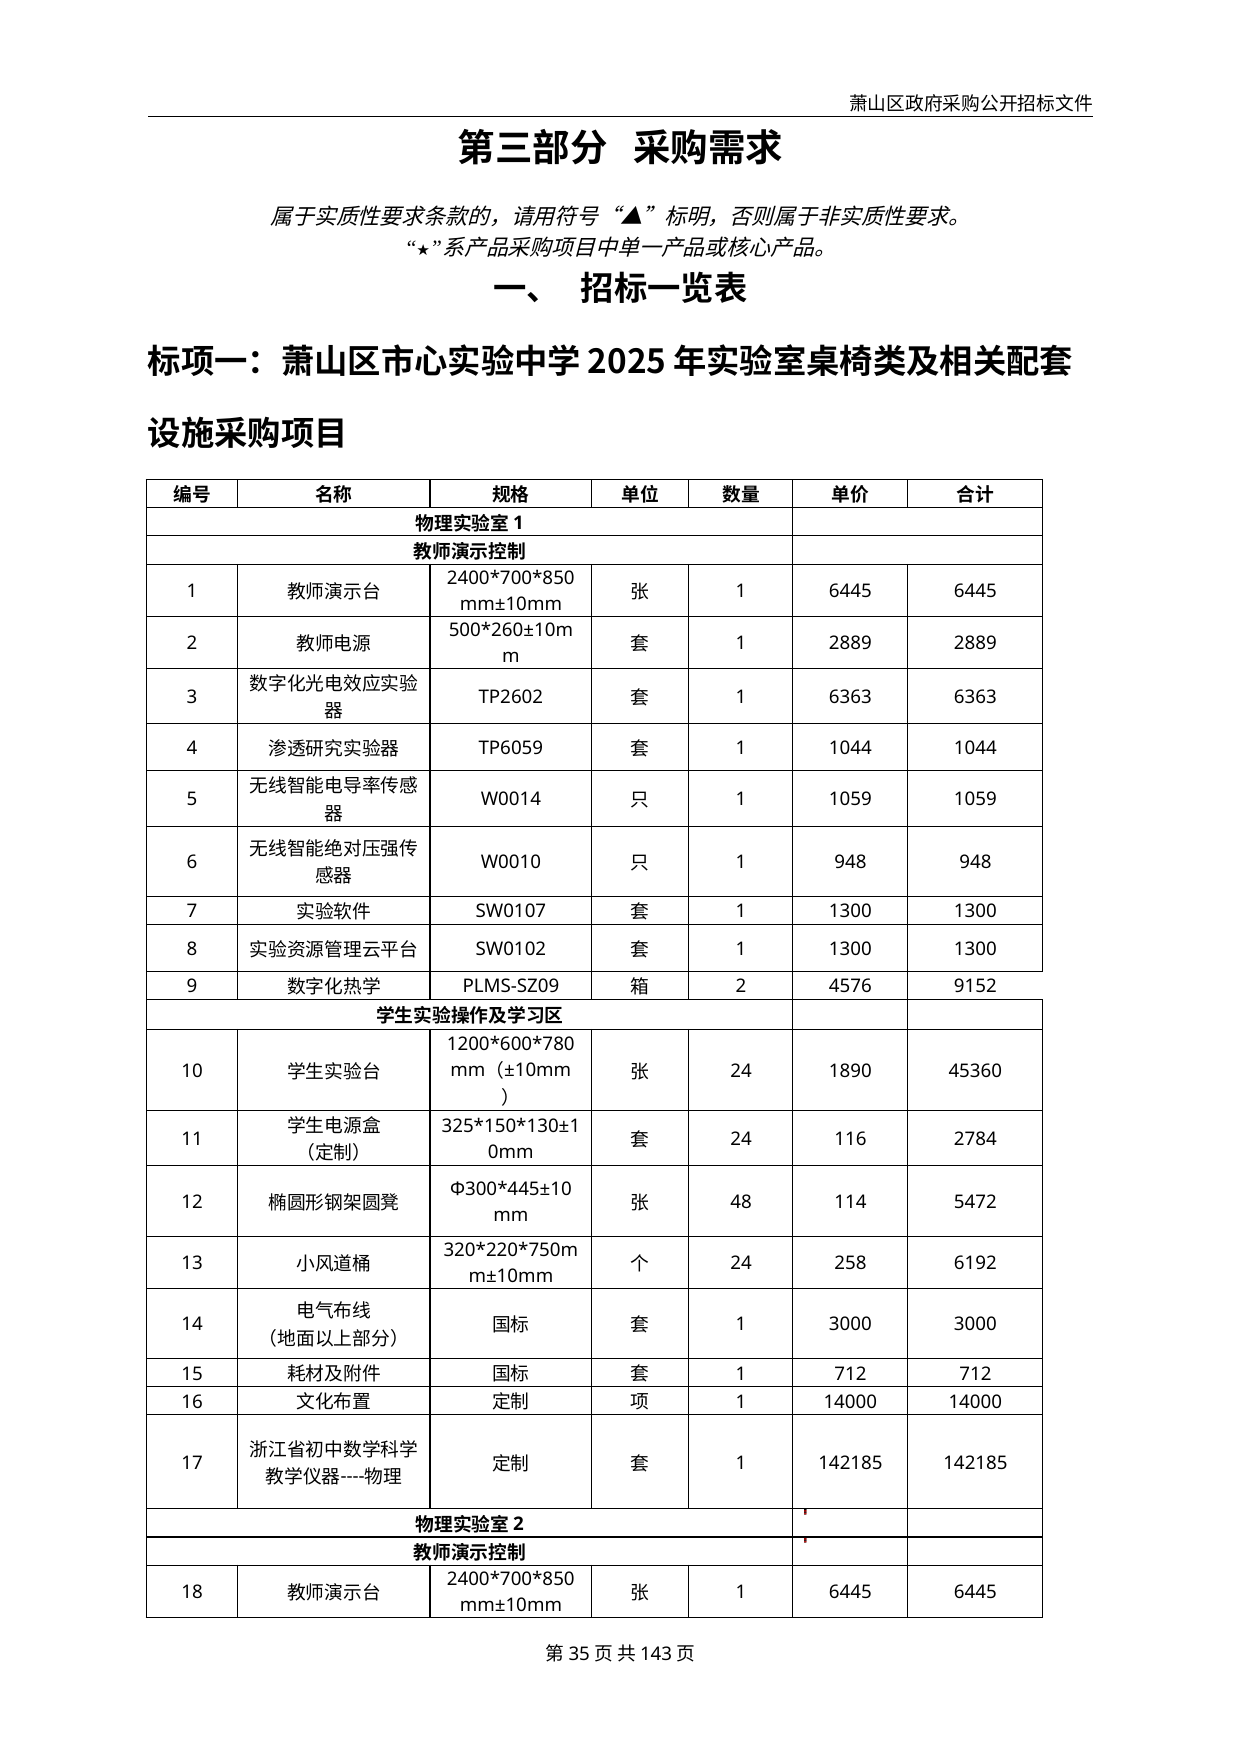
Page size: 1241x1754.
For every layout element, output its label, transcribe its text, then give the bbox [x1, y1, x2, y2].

table_cell 9152 [908, 972, 1043, 999]
table_cell 1 [689, 925, 792, 971]
table_cell 4 [147, 724, 237, 770]
table_cell 1 [689, 1566, 792, 1617]
table_header 数量 [689, 480, 792, 507]
table_cell 12 [147, 1166, 237, 1236]
table_cell 14 [147, 1289, 237, 1358]
table_cell 文化布置 [238, 1387, 429, 1414]
subtitle 招标一览表 [148, 262, 1093, 310]
table_cell 5 [147, 771, 237, 826]
table_cell SW0102 [431, 925, 591, 971]
table_cell 3000 [793, 1289, 907, 1358]
text 属于实质性要求条款的，请用符号“▲”标明，否则属于非实质性要求。 [148, 199, 1093, 230]
table_cell 无线智能绝对压强传感器 [238, 827, 429, 896]
table_cell 教师演示台 [238, 565, 429, 616]
table_cell 椭圆形钢架圆凳 [238, 1166, 429, 1236]
table_cell 1 [689, 565, 792, 616]
table_cell 6445 [793, 565, 907, 616]
table_cell 6192 [908, 1237, 1042, 1288]
table_cell 116 [793, 1111, 907, 1165]
table_cell 数字化热学 [238, 972, 429, 999]
table_cell 数字化光电效应实验器 [238, 669, 429, 723]
table_cell TP6059 [431, 724, 591, 770]
table_cell [908, 1538, 1042, 1564]
table_cell 2784 [908, 1111, 1042, 1165]
table_cell 10 [147, 1030, 237, 1110]
table_cell 学生电源盒 （定制） [238, 1111, 429, 1165]
table_cell 8 [147, 925, 237, 971]
table_cell 142185 [908, 1415, 1042, 1508]
table_cell [793, 508, 1042, 535]
table_cell [908, 1000, 1042, 1029]
table_cell 3 [147, 669, 237, 723]
table_cell 1200*600*780mm（±10mm） [431, 1030, 591, 1110]
table_cell 定制 [431, 1387, 591, 1414]
table_cell 142185 [793, 1415, 907, 1508]
table_cell 国标 [431, 1289, 591, 1358]
table_cell 1 [689, 1359, 792, 1386]
table_cell 1 [689, 1415, 792, 1508]
table_cell TP2602 [431, 669, 591, 723]
table_header 单价 [793, 480, 907, 507]
table_cell 项 [592, 1387, 688, 1414]
table_cell [793, 536, 1042, 564]
table_cell 张 [592, 1166, 688, 1236]
table_cell 学生实验操作及学习区 [147, 1000, 792, 1029]
table_cell 4576 [793, 972, 907, 999]
table_cell 6445 [793, 1566, 907, 1617]
table_cell 只 [592, 771, 688, 826]
table_cell 个 [592, 1237, 688, 1288]
table_cell 500*260±10mm [431, 617, 591, 668]
table_cell 套 [592, 925, 688, 971]
table_cell 1 [689, 669, 792, 723]
table_cell 13 [147, 1237, 237, 1288]
table_cell 教师电源 [238, 617, 429, 668]
table_cell 24 [689, 1237, 792, 1288]
subtitle 标项一：萧山区市心实验中学2025年实验室桌椅类及相关配套设施采购项目 [148, 334, 1093, 455]
table_cell 6363 [793, 669, 907, 723]
table_cell 物理实验室2 [147, 1509, 792, 1536]
table_cell 1890 [793, 1030, 907, 1110]
table_cell 9 [147, 972, 237, 999]
table_cell 定制 [431, 1415, 591, 1508]
table_cell 16 [147, 1387, 237, 1414]
table_cell 教师演示台 [238, 1566, 429, 1617]
table_cell 套 [592, 1289, 688, 1358]
table_cell 2 [147, 617, 237, 668]
table_cell 6363 [908, 669, 1042, 723]
table_cell 2889 [793, 617, 907, 668]
table_cell 1 [689, 827, 792, 896]
table_cell 14000 [908, 1387, 1042, 1414]
table_cell 套 [592, 1111, 688, 1165]
table_cell 24 [689, 1111, 792, 1165]
table_cell 张 [592, 1030, 688, 1110]
table_cell [793, 1509, 907, 1536]
table_cell 712 [908, 1359, 1042, 1386]
table_cell W0010 [431, 827, 591, 896]
table_cell 张 [592, 1566, 688, 1617]
table_cell 948 [793, 827, 907, 896]
table_cell 套 [592, 1359, 688, 1386]
table_cell 教师演示控制 [147, 536, 792, 564]
table_cell W0014 [431, 771, 591, 826]
table_cell 14000 [793, 1387, 907, 1414]
table_cell 948 [908, 827, 1042, 896]
table_cell 1 [689, 897, 792, 924]
table_cell 2400*700*850mm±10mm [431, 565, 591, 616]
table_cell 6445 [908, 565, 1042, 616]
table_cell 712 [793, 1359, 907, 1386]
table_cell 套 [592, 1415, 688, 1508]
table_cell 11 [147, 1111, 237, 1165]
text 第三部分 采购需求 [148, 117, 1093, 172]
table_cell Φ300*445±10mm [431, 1166, 591, 1236]
table_cell 1 [689, 724, 792, 770]
table_cell 114 [793, 1166, 907, 1236]
table_cell 国标 [431, 1359, 591, 1386]
table_cell 258 [793, 1237, 907, 1288]
table_cell 教师演示控制 [147, 1538, 792, 1564]
table_cell 5472 [908, 1166, 1042, 1236]
table_cell 320*220*750mm±10mm [431, 1237, 591, 1288]
table_cell 15 [147, 1359, 237, 1386]
table_cell 1 [689, 771, 792, 826]
table_cell 耗材及附件 [238, 1359, 429, 1386]
text “★”系产品采购项目中单一产品或核心产品。 [148, 230, 1093, 262]
table_cell 18 [147, 1566, 237, 1617]
table_cell 实验资源管理云平台 [238, 925, 429, 971]
table_cell 1044 [908, 724, 1042, 770]
table_cell 17 [147, 1415, 237, 1508]
table_cell 1300 [793, 897, 907, 924]
table_cell 1044 [793, 724, 907, 770]
table_cell 张 [592, 565, 688, 616]
table_cell 6445 [908, 1566, 1042, 1617]
table_cell 325*150*130±10mm [431, 1111, 591, 1165]
table_cell 套 [592, 897, 688, 924]
table_cell 1 [689, 1289, 792, 1358]
table_cell 2 [689, 972, 792, 999]
table_header 编号 [147, 480, 237, 507]
table_cell 1059 [908, 771, 1042, 826]
table_cell 物理实验室1 [147, 508, 792, 535]
table_cell 24 [689, 1030, 792, 1110]
table_cell [793, 1538, 907, 1564]
table_cell 浙江省初中数学科学教学仪器----物理 [238, 1415, 429, 1508]
table_cell 套 [592, 669, 688, 723]
table_cell 1300 [793, 925, 907, 971]
table_cell [793, 1000, 907, 1029]
table_cell 小风道桶 [238, 1237, 429, 1288]
table_cell 套 [592, 617, 688, 668]
table_cell 电气布线 （地面以上部分） [238, 1289, 429, 1358]
table_cell 箱 [592, 972, 688, 999]
table_cell 2400*700*850mm±10mm [431, 1566, 591, 1617]
table_cell 6 [147, 827, 237, 896]
table_cell 渗透研究实验器 [238, 724, 429, 770]
table_cell 1300 [908, 897, 1042, 924]
table_header 单位 [592, 480, 688, 507]
table_cell 7 [147, 897, 237, 924]
table_cell 48 [689, 1166, 792, 1236]
table_header 规格 [431, 480, 591, 507]
table_cell 学生实验台 [238, 1030, 429, 1110]
table_cell 3000 [908, 1289, 1042, 1358]
table_cell 无线智能电导率传感器 [238, 771, 429, 826]
table_header 名称 [238, 480, 429, 507]
table_cell 只 [592, 827, 688, 896]
table_cell 1059 [793, 771, 907, 826]
table_cell 1 [689, 617, 792, 668]
table_cell 45360 [908, 1030, 1042, 1110]
table_cell PLMS-SZ09 [431, 972, 591, 999]
table_cell 1 [147, 565, 237, 616]
table_cell 1 [689, 1387, 792, 1414]
table_cell SW0107 [431, 897, 591, 924]
table_cell 2889 [908, 617, 1042, 668]
table_cell [908, 1509, 1042, 1536]
table_cell 套 [592, 724, 688, 770]
table_header 合计 [908, 480, 1042, 507]
table_cell 实验软件 [238, 897, 429, 924]
table_cell 1300 [908, 925, 1042, 971]
